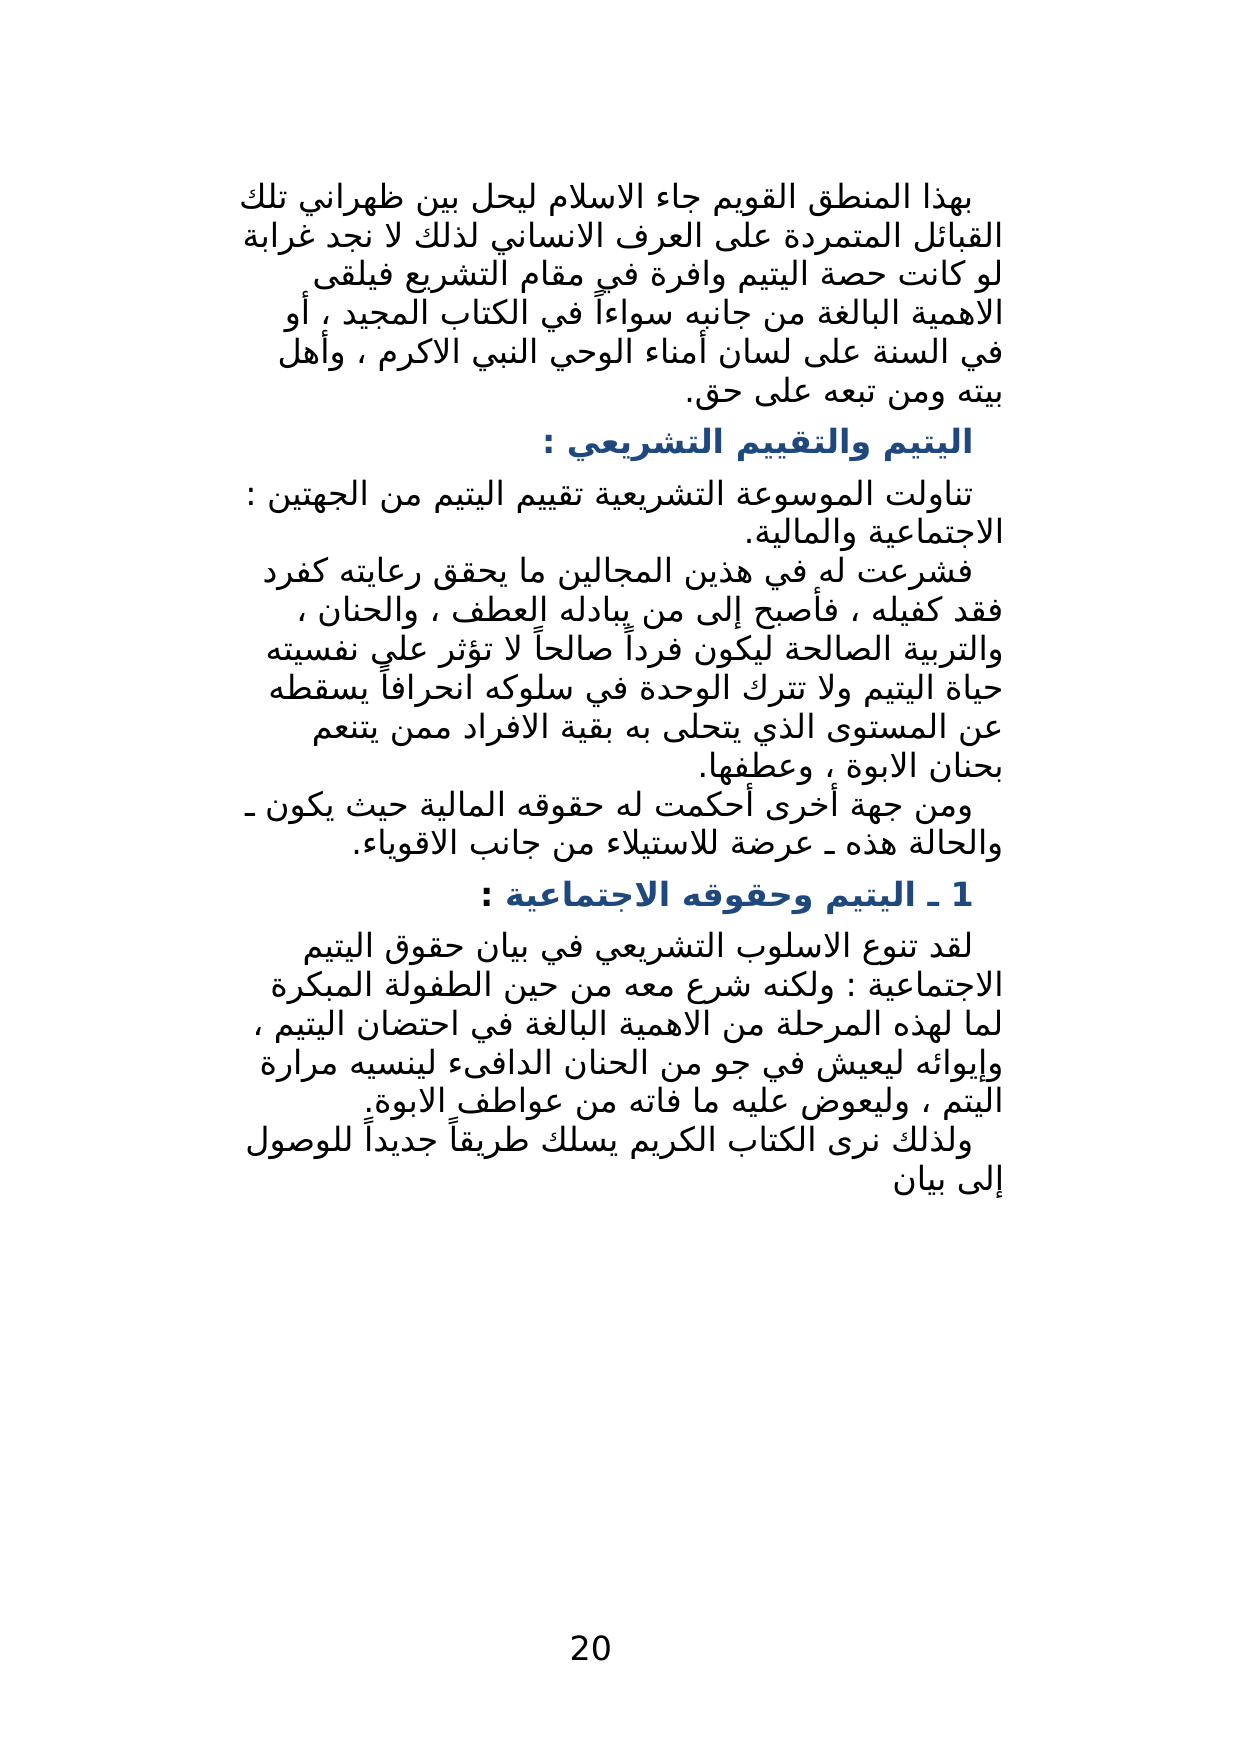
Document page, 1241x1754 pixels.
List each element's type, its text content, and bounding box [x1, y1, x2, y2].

text فشرعت له في هذين المجالين ما يحقق رعايته كفرد فقد كفيله ، فأصبح إلى من يبادله العطف ، والحنان ، والتربية الصالحة ليكون فرداً صالحاً لا تؤثر على نفسيته حياة اليتيم ولا تترك الوحدة في سلوكه انحرافاً يسقطه عن المستوى الذي يتحلى به بقية الافراد ممن يتنعم بحنان الابوة ، وعطفها. [236, 552, 1004, 785]
text ومن جهة أخرى أحكمت له حقوقه المالية حيث يكون ـ والحالة هذه ـ عرضة للاستيلاء من جانب الاقوياء. [236, 785, 1004, 863]
subtitle 1 ـ اليتيم وحقوقه الاجتماعية : [236, 875, 1004, 914]
text لقد تنوع الاسلوب التشريعي في بيان حقوق اليتيم الاجتماعية : ولكنه شرع معه من حين الطفولة المبكرة لما لهذه المرحلة من الاهمية البالغة في احتضان اليتيم ، وإيوائه ليعيش في جو من الحنان الدافىء لينسيه مرارة اليتم ، وليعوض عليه ما فاته من عواطف الابوة. [236, 927, 1004, 1121]
subtitle اليتيم والتقييم التشريعي : [236, 423, 1004, 462]
text ولذلك نرى الكتاب الكريم يسلك طريقاً جديداً للوصول إلى بيانحقوق اليتيم الاجتماعية ذلك هو توجيه الخطاب إلى النبي الاكرم متخذاً من الواقع المرير الذي مر به وهو طفل خير درس يوجهه إلى الأفراد لرعاية هذه الزهور الذابلة. [236, 1121, 1004, 1198]
text بهذا المنطق القويم جاء الاسلام ليحل بين ظهراني تلك القبائل المتمردة على العرف الانساني لذلك لا نجد غرابة لو كانت حصة اليتيم وافرة في مقام التشريع فيلقى الاهمية البالغة من جانبه سواءاً في الكتاب المجيد ، أو في السنة على لسان أمناء الوحي النبي الاكرم ، وأهل بيته ومن تبعه على حق. [236, 177, 1004, 410]
text تناولت الموسوعة التشريعية تقييم اليتيم من الجهتين : الاجتماعية والمالية. [236, 474, 1004, 552]
